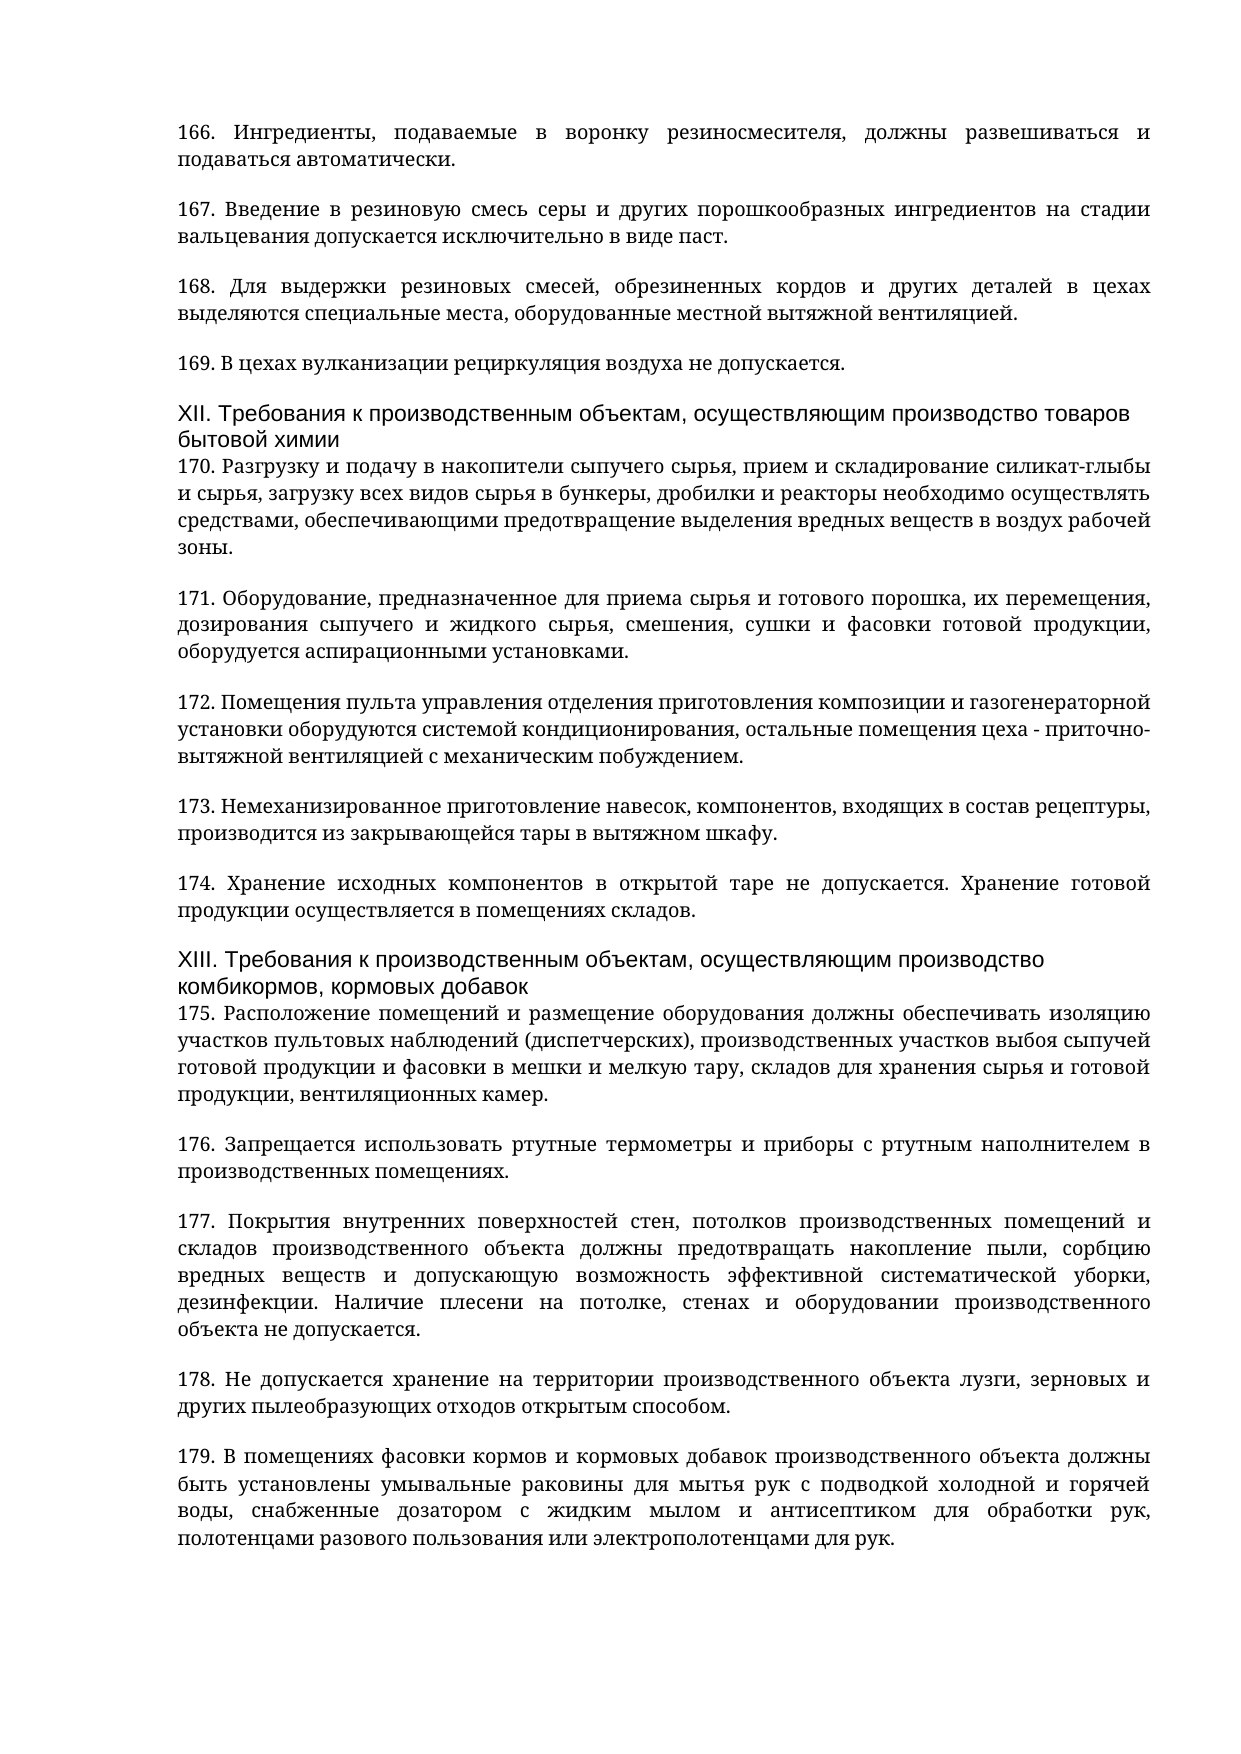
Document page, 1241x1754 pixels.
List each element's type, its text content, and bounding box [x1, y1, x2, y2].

text 170. Разгрузку и подачу в накопители сыпучего сырья, прием и складирование силикат-глыбы и сырья, загрузку всех видов сырья в бункеры, дробилки и реакторы необходимо осуществлять средствами, обеспечивающими предотвращение выделения вредных веществ в воздух рабочей зоны. [177, 453, 1152, 561]
text XII. Требования к производственным объектам, осуществляющим производство товаров бытовой химии [177, 400, 1152, 453]
text 169. В цехах вулканизации рециркуляция воздуха не допускается. [177, 350, 1152, 377]
text 174. Хранение исходных компонентов в открытой таре не допускается. Хранение готовой продукции осуществляется в помещениях складов. [177, 869, 1152, 923]
text 178. Не допускается хранение на территории производственного объекта лузги, зерновых и других пылеобразующих отходов открытым способом. [177, 1366, 1152, 1419]
text 172. Помещения пульта управления отделения приготовления композиции и газогенераторной установки оборудуются системой кондиционирования, остальные помещения цеха - приточно-вытяжной вентиляцией с механическим побуждением. [177, 688, 1152, 769]
text 167. Введение в резиновую смесь серы и других порошкообразных ингредиентов на стадии вальцевания допускается исключительно в виде паст. [177, 195, 1152, 249]
text 173. Немеханизированное приготовление навесок, компонентов, входящих в состав рецептуры, производится из закрывающейся тары в вытяжном шкафу. [177, 792, 1152, 846]
text 179. В помещениях фасовки кормов и кормовых добавок производственного объекта должны быть установлены умывальные раковины для мытья рук с подводкой холодной и горячей воды, снабженные дозатором с жидким мылом и антисептиком для обработки рук, полотенцами разового пользования или электрополотенцами для рук. [177, 1443, 1152, 1551]
text 175. Расположение помещений и размещение оборудования должны обеспечивать изоляцию участков пультовых наблюдений (диспетчерских), производственных участков выбоя сыпучей готовой продукции и фасовки в мешки и мелкую тару, складов для хранения сырья и готовой продукции, вентиляционных камер. [177, 999, 1152, 1107]
text 177. Покрытия внутренних поверхностей стен, потолков производственных помещений и складов производственного объекта должны предотвращать накопление пыли, сорбцию вредных веществ и допускающую возможность эффективной систематической уборки, дезинфекции. Наличие плесени на потолке, стенах и оборудовании производственного объекта не допускается. [177, 1207, 1152, 1342]
text XIII. Требования к производственным объектам, осуществляющим производство комбикормов, кормовых добавок [177, 946, 1152, 999]
text 171. Оборудование, предназначенное для приема сырья и готового порошка, их перемещения, дозирования сыпучего и жидкого сырья, смешения, сушки и фасовки готовой продукции, оборудуется аспирационными установками. [177, 584, 1152, 665]
text 168. Для выдержки резиновых смесей, обрезиненных кордов и других деталей в цехах выделяются специальные места, оборудованные местной вытяжной вентиляцией. [177, 272, 1152, 326]
text 176. Запрещается использовать ртутные термометры и приборы с ртутным наполнителем в производственных помещениях. [177, 1130, 1152, 1184]
text 166. Ингредиенты, подаваемые в воронку резиносмесителя, должны развешиваться и подаваться автоматически. [177, 118, 1152, 172]
